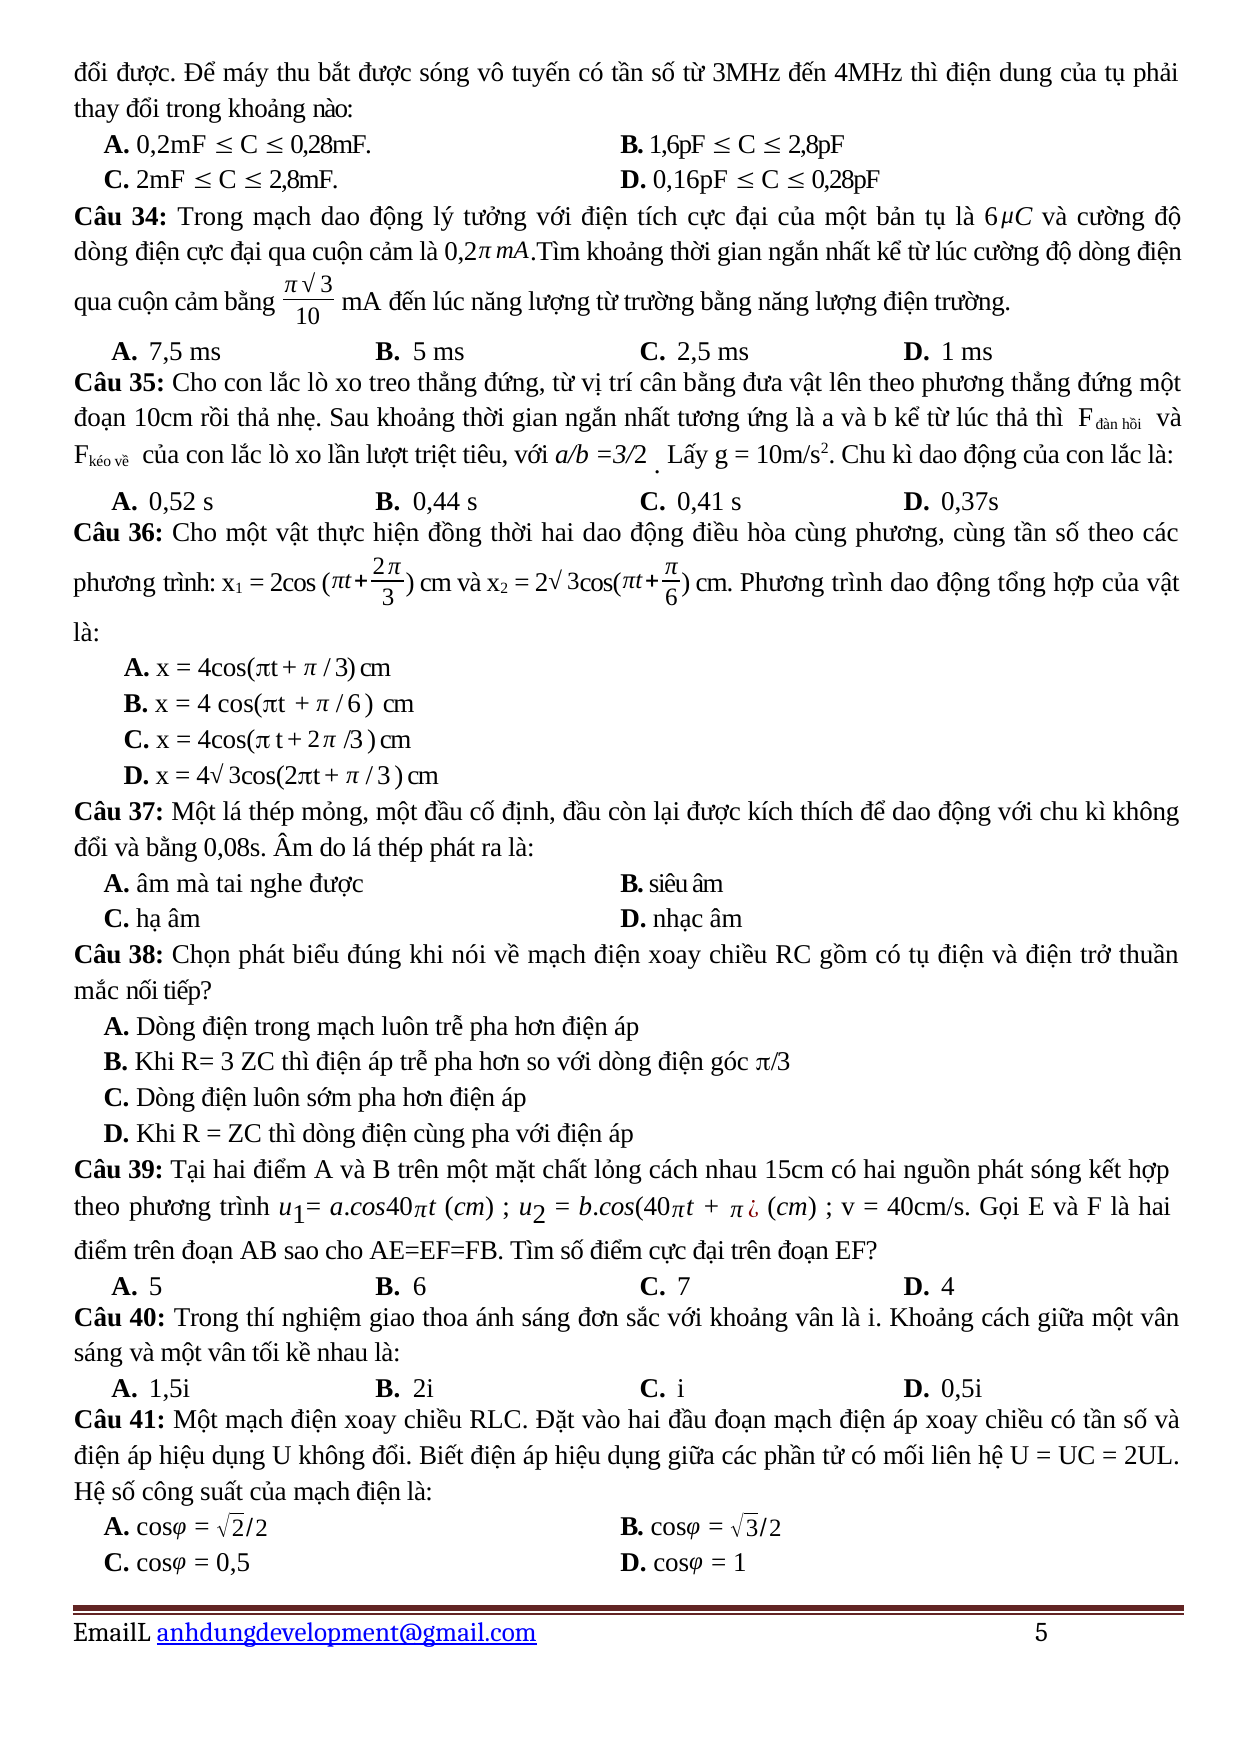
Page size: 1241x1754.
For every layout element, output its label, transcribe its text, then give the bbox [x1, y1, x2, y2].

text Câu 36: Cho một vật thực hiện đồng thời hai dao động điều hòa cùng phương, cùng tần số theo các phương trình: x1 = 2cos () cm và x2 = 2cos() cm. Phương trình dao động tổng hợp của vật là: [73, 517, 1180, 647]
table_header 0,41 s [591, 485, 854, 517]
text A. x = 4cos(t + / 3) cm [123, 652, 1154, 683]
text A. âm mà tai nghe được B. siêu âm [103, 867, 1105, 898]
table_header 0,37s [855, 485, 1119, 517]
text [74, 56, 1181, 123]
text D. x = 4cos(2t + / 3 ) cm [123, 759, 1184, 791]
table_header 1 ms [855, 335, 1119, 366]
text C. Dòng điện luôn sớm pha hơn điện áp [103, 1081, 1042, 1112]
text C. x = 4cos( t + /3 ) cm [123, 723, 1184, 755]
table_header 5 ms [326, 335, 591, 366]
text B. Khi R= 3 ZC thì điện áp trễ pha hơn so với dòng điện góc /3 [103, 1045, 1175, 1077]
table_header 6 [326, 1270, 591, 1301]
text Câu 37: Một lá thép mỏng, một đầu cố định, đầu còn lại được kích thích để dao động với chu kì không đổi và bằng 0,08s. Âm do lá thép phát ra là: [74, 795, 1182, 862]
table_header 1,5i [63, 1372, 326, 1403]
text C. cos = 0,5 D. cos = 1 [103, 1546, 1105, 1577]
text Câu 39: Tại hai điểm A và B trên một mặt chất lỏng cách nhau 15cm có hai nguồn phát sóng kết hợp theo phương trình u1= a.cos40t (cm) ; u2 = b.cos(40t + (cm) ; v = 40cm/s. Gọi E và F là hai điểm trên đoạn AB sao cho AE=EF=FB. Tìm số điểm cực đại trên đoạn EF? [74, 1153, 1171, 1265]
text C. hạ âm D. nhạc âm [103, 902, 1105, 934]
text Câu 35: Cho con lắc lò xo treo thẳng đứng, từ vị trí cân bằng đưa vật lên theo phương thẳng đứng một đoạn 10cm rồi thả nhẹ. Sau khoảng thời gian ngắn nhất tương ứng là a và b kể từ lúc thả thì Fđàn hồi và Fkéo về của con lắc lò xo lần lượt triệt tiêu, với a/b =3/2 . Lấy g = 10m/s2. Chu kì dao động của con lắc là: [74, 366, 1182, 479]
table_header 7 [591, 1270, 854, 1301]
text Câu 38: Chọn phát biểu đúng khi nói về mạch điện xoay chiều RC gồm có tụ điện và điện trở thuần mắc nối tiếp? [74, 938, 1181, 1005]
text A. 0,2mF C 0,28mF. B. 1,6pF C 2,8pF [103, 128, 1105, 159]
text Câu 40: Trong thí nghiệm giao thoa ánh sáng đơn sắc với khoảng vân là i. Khoảng cách giữa một vân sáng và một vân tối kề nhau là: [74, 1301, 1181, 1368]
text A. cos = B. cos = [103, 1511, 1105, 1542]
table_header 0,5i [855, 1372, 1119, 1403]
text Câu 41: Một mạch điện xoay chiều RLC. Đặt vào hai đầu đoạn mạch điện áp xoay chiều có tần số và điện áp hiệu dụng U không đổi. Biết điện áp hiệu dụng giữa các phần tử có mối liên hệ U = UC = 2UL. Hệ số công suất của mạch điện là: [74, 1403, 1182, 1506]
text A. Dòng điện trong mạch luôn trễ pha hơn điện áp [103, 1010, 1175, 1041]
table_header i [591, 1372, 854, 1403]
table_header 0,44 s [326, 485, 591, 517]
text D. Khi R = ZC thì dòng điện cùng pha với điện áp [103, 1117, 1042, 1148]
table_header 0,52 s [63, 485, 326, 517]
text Câu 34: Trong mạch dao động lý tưởng với điện tích cực đại của một bản tụ là 6C và cường độ dòng điện cực đại qua cuộn cảm là 0,2.Tìm khoảng thời gian ngắn nhất kể từ lúc cường độ dòng điện qua cuộn cảm bằng mA đến lúc năng lượng từ trường bằng năng lượng điện trường. [74, 199, 1182, 330]
text C. 2mF C 2,8mF. D. 0,16pF C 0,28pF [103, 164, 1105, 195]
table_header 2i [326, 1372, 591, 1403]
table_header 2,5 ms [591, 335, 854, 366]
table_header 7,5 ms [63, 335, 326, 366]
text B. x = 4 cos(t + / 6 ) cm [123, 687, 1184, 719]
table_header 4 [855, 1270, 1119, 1301]
table_header 5 [63, 1270, 326, 1301]
